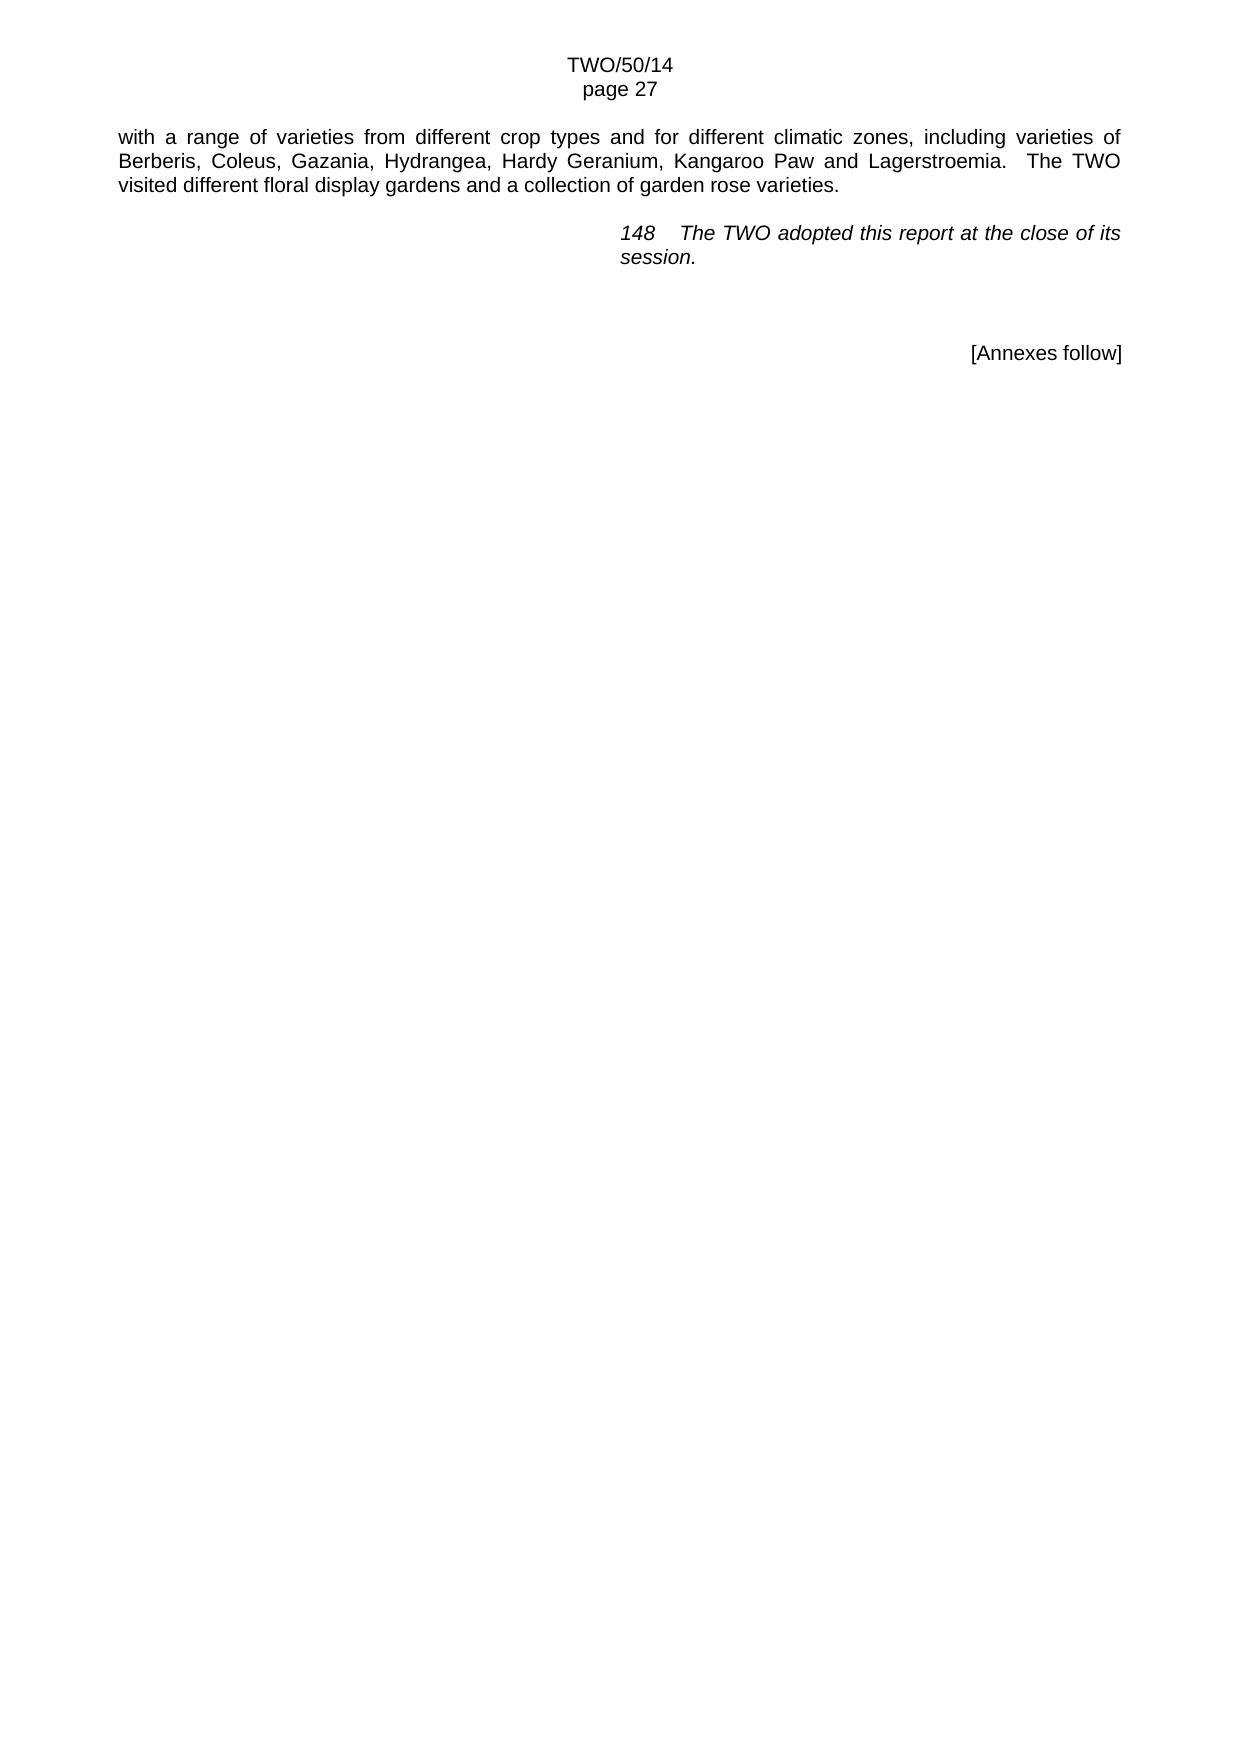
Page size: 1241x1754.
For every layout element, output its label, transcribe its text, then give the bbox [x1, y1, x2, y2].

text [Annexes follow] [620, 341, 1122, 364]
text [118, 125, 1122, 197]
text The TWO adopted this report at the close of its session. [620, 221, 1122, 269]
